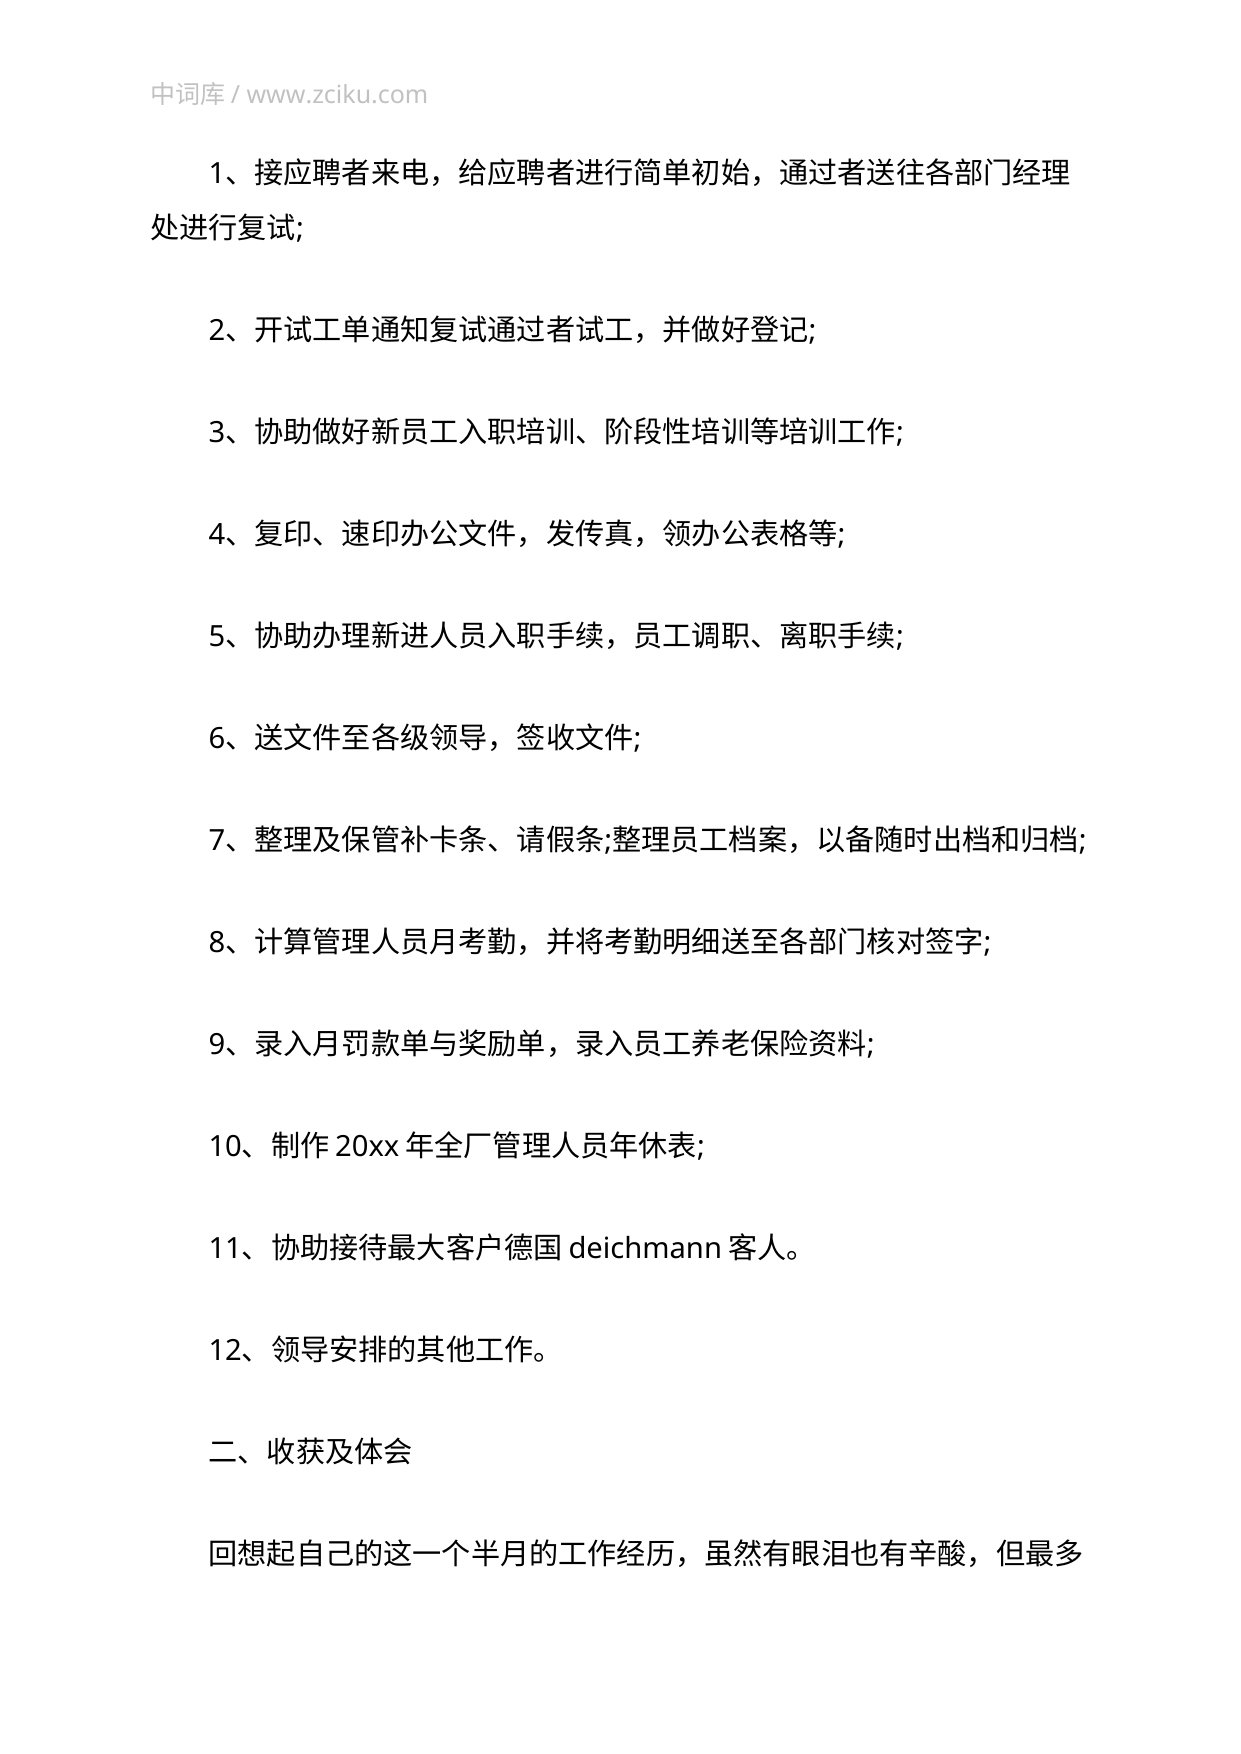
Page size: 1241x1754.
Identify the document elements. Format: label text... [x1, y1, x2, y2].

text 5、协助办理新进人员入职手续，员工调职、离职手续; [150, 613, 1090, 655]
text 11、协助接待最大客户德国deichmann客人。 [150, 1225, 1090, 1267]
text 2、开试工单通知复试通过者试工，并做好登记; [150, 307, 1090, 349]
text 10、制作20xx年全厂管理人员年休表; [150, 1123, 1090, 1165]
text 8、计算管理人员月考勤，并将考勤明细送至各部门核对签字; [150, 919, 1090, 961]
text 二、收获及体会 [150, 1429, 1090, 1471]
text 9、录入月罚款单与奖励单，录入员工养老保险资料; [150, 1021, 1090, 1063]
text 1、接应聘者来电，给应聘者进行简单初始，通过者送往各部门经理处进行复试; [150, 150, 1090, 247]
text 7、整理及保管补卡条、请假条;整理员工档案，以备随时出档和归档; [150, 817, 1090, 859]
text 3、协助做好新员工入职培训、阶段性培训等培训工作; [150, 409, 1090, 451]
text 6、送文件至各级领导，签收文件; [150, 715, 1090, 757]
text 12、领导安排的其他工作。 [150, 1327, 1090, 1369]
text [150, 1531, 1090, 1573]
text 4、复印、速印办公文件，发传真，领办公表格等; [150, 511, 1090, 553]
